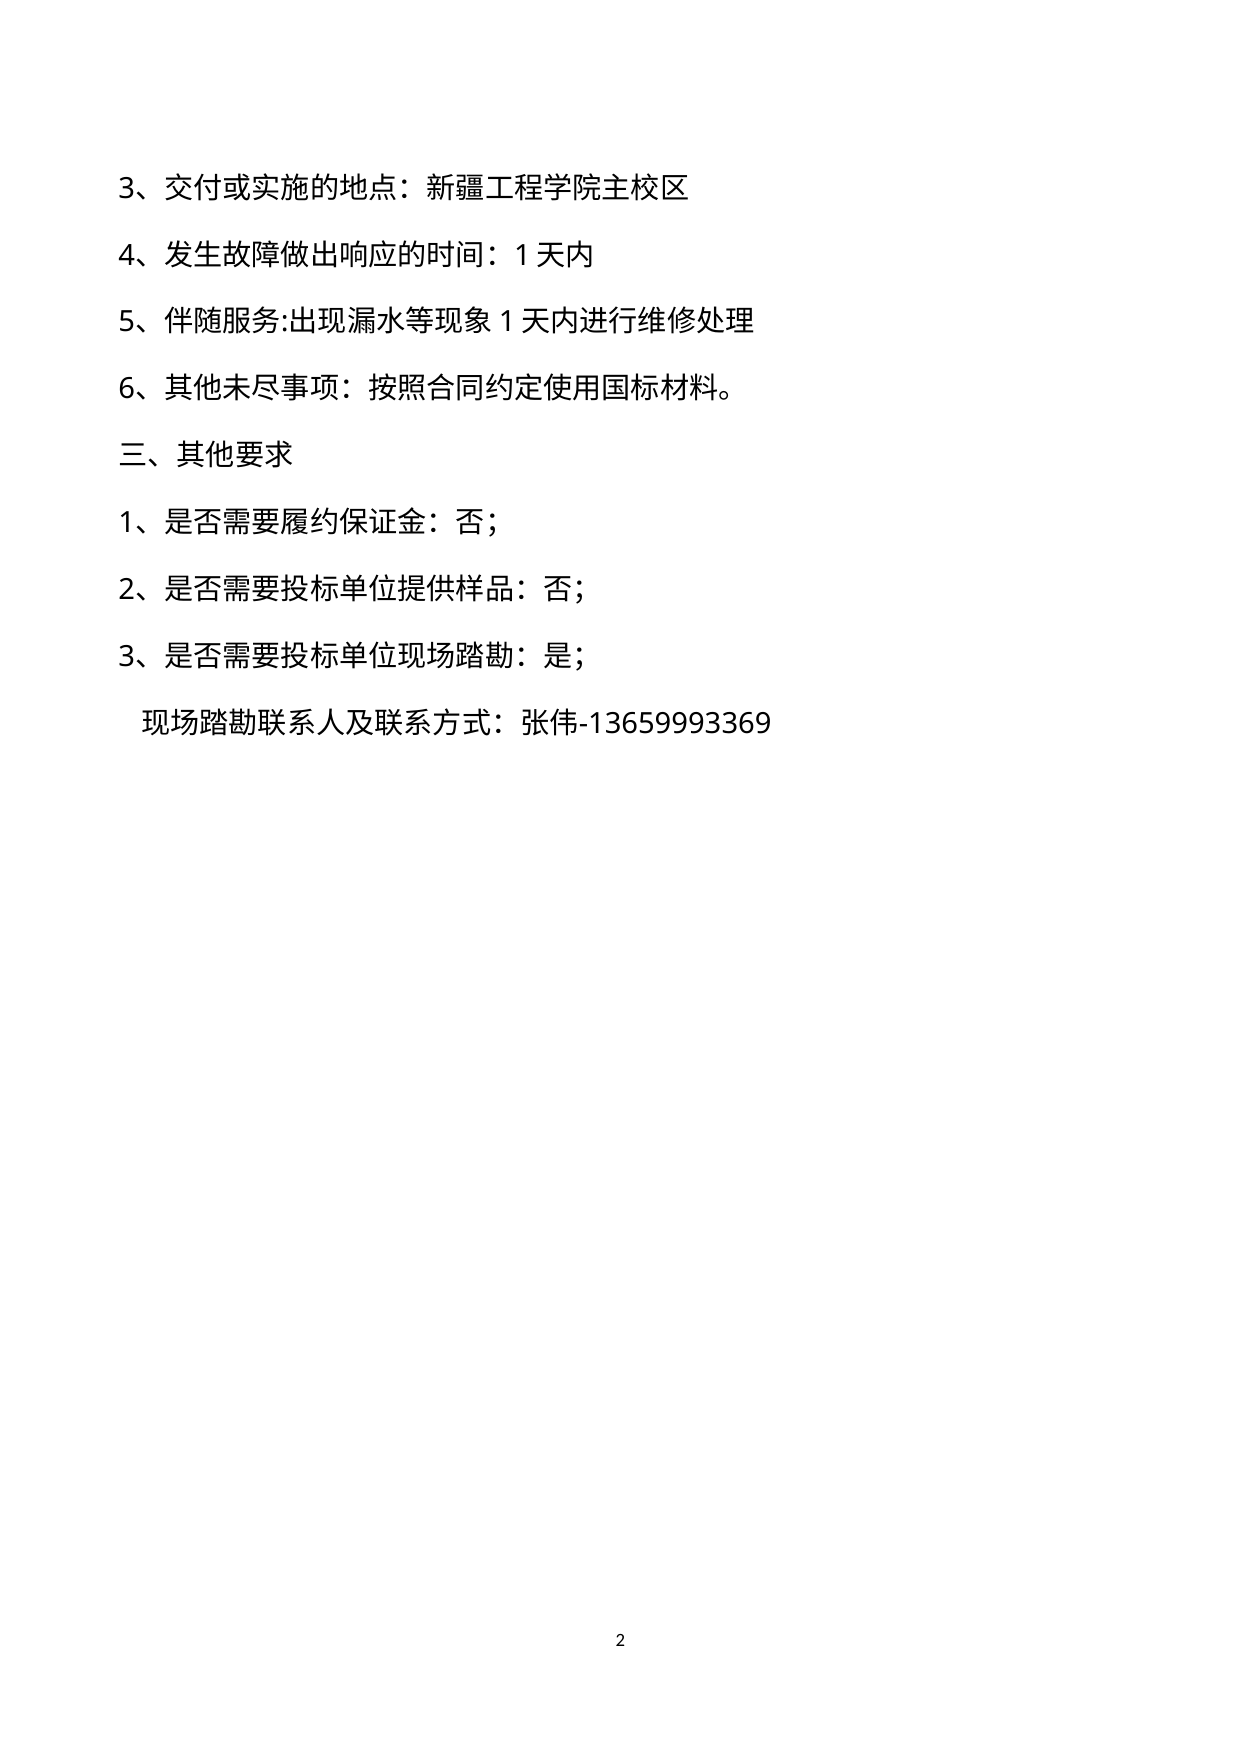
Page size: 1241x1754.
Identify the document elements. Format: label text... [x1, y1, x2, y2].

text 4、发生故障做出响应的时间：1天内 [118, 219, 1122, 286]
text 3、交付或实施的地点：新疆工程学院主校区 [118, 152, 1122, 219]
list 3、是否需要投标单位现场踏勘：是； [118, 620, 1122, 687]
text 5、伴随服务:出现漏水等现象1天内进行维修处理 [118, 286, 1122, 353]
list 现场踏勘联系人及联系方式：张伟-13659993369 [118, 687, 1122, 754]
list 三、其他要求 [118, 419, 1122, 486]
text 6、其他未尽事项：按照合同约定使用国标材料。 [118, 353, 1122, 419]
list 1、是否需要履约保证金：否； [118, 486, 1122, 553]
list 2、是否需要投标单位提供样品：否； [118, 553, 1122, 620]
